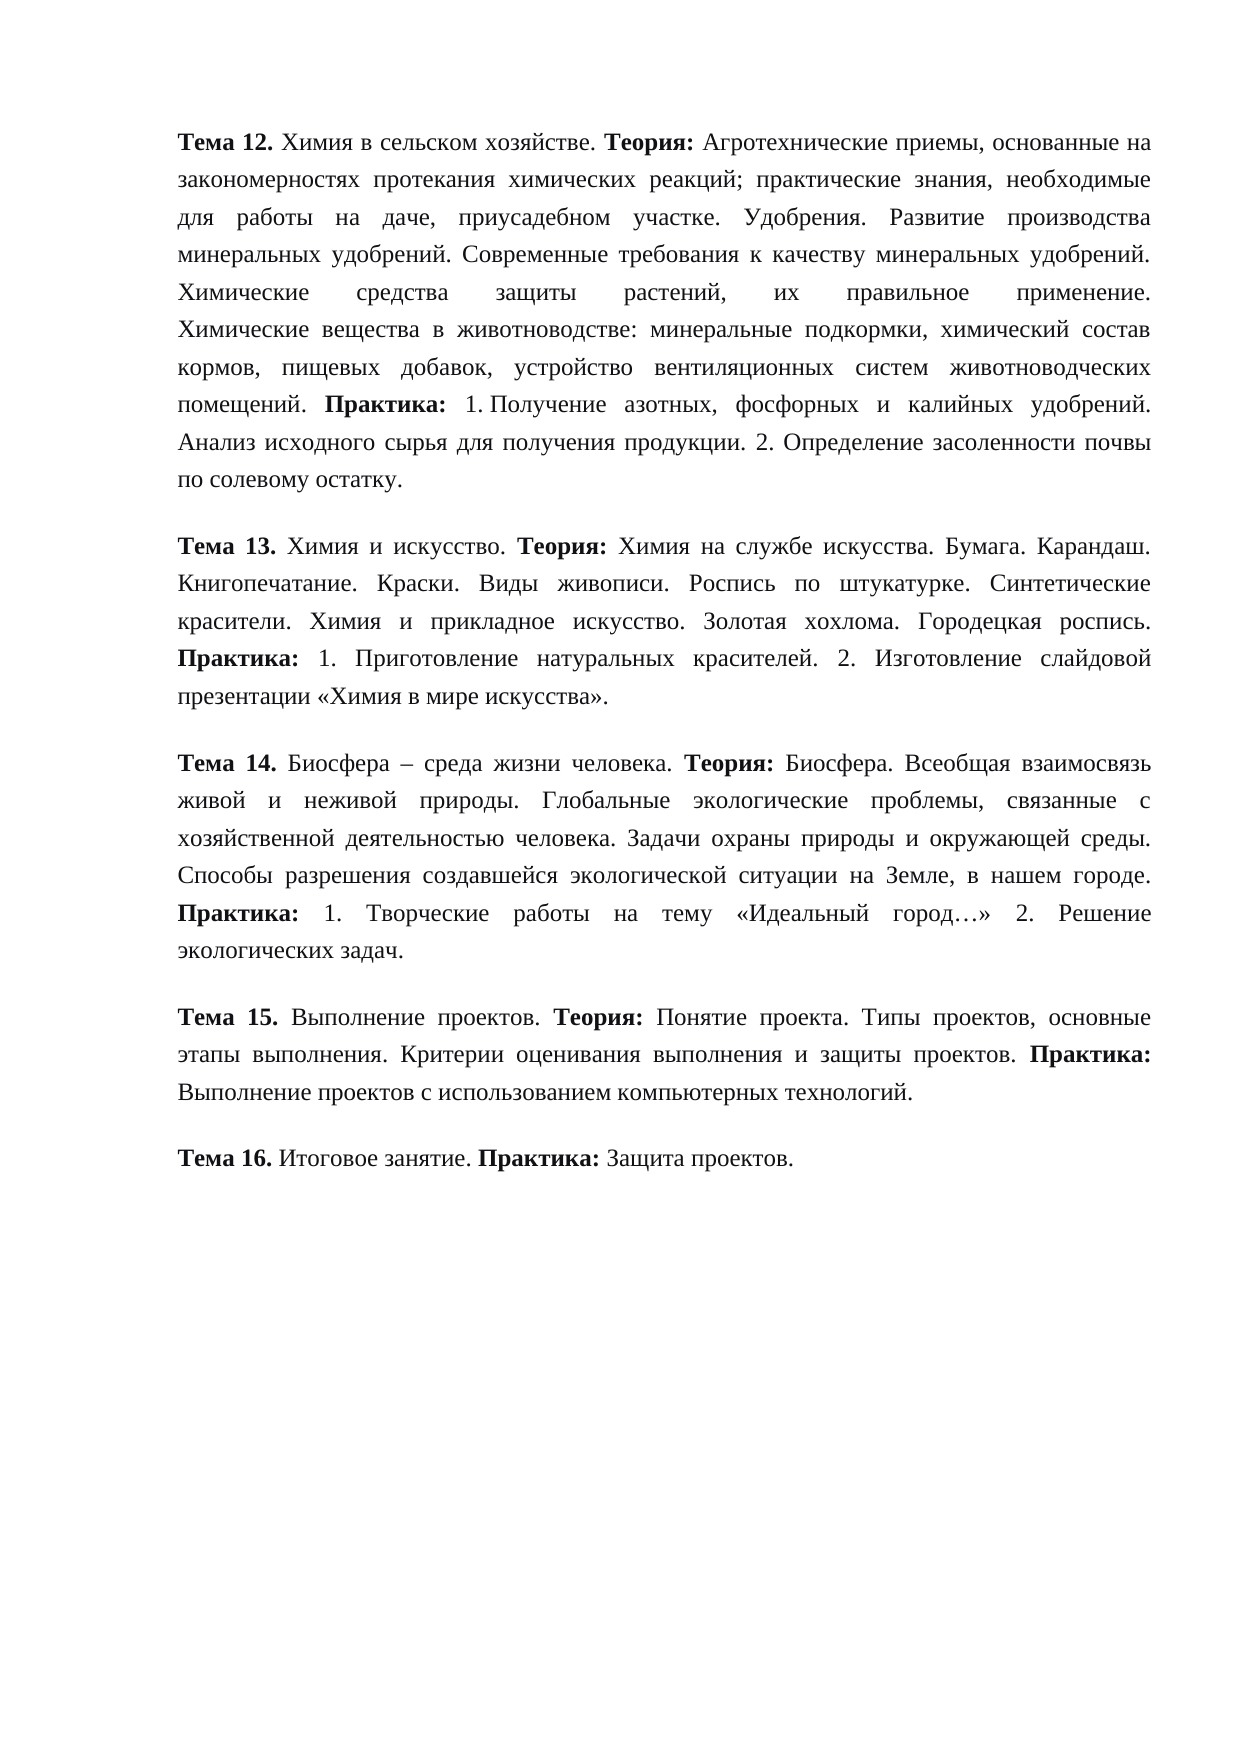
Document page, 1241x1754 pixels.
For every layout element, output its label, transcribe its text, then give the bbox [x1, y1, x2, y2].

text Тема 15. Выполнение проектов. Теория: Понятие проекта. Типы проектов, основные этапы выполнения. Критерии оценивания выполнения и защиты проектов. Практика: Выполнение проектов с использованием компьютерных технологий. [177, 993, 1152, 1106]
text Тема 13. Химия и искусство. Теория: Химия на службе искусства. Бумага. Карандаш. Книгопечатание. Краски. Виды живописи. Роспись по штукатурке. Синтетические красители. Химия и прикладное искусство. Золотая хохлома. Городецкая роспись. Практика: 1. Приготовление натуральных красителей. 2. Изготовление слайдовой презентации «Химия в мире искусства». [177, 522, 1152, 710]
text Тема 14. Биосфера – среда жизни человека. Теория: Биосфера. Всеобщая взаимосвязь живой и неживой природы. Глобальные экологические проблемы, связанные с хозяйственной деятельностью человека. Задачи охраны природы и окружающей среды. Способы разрешения создавшейся экологической ситуации на Земле, в нашем городе. Практика: 1. Творческие работы на тему «Идеальный город…» 2. Решение экологических задач. [177, 739, 1152, 964]
text Тема 16. Итоговое занятие. Практика: Защита проектов. [177, 1135, 1152, 1172]
text Тема 12. Химия в сельском хозяйстве. Теория: Агротехнические приемы, основанные на закономерностях протекания химических реакций; практические знания, необходимые для работы на даче, приусадебном участке. Удобрения. Развитие производства минеральных удобрений. Современные требования к качеству минеральных удобрений. Химические средства защиты растений, их правильное применение. Химические вещества в животноводстве: минеральные подкормки, химический состав кормов, пищевых добавок, устройство вентиляционных систем животноводческих помещений. Практика: 1. Получение азотных, фосфорных и калийных удобрений. Анализ исходного сырья для получения продукции. 2. Определение засоленности почвы по солевому остатку. [177, 118, 1152, 493]
